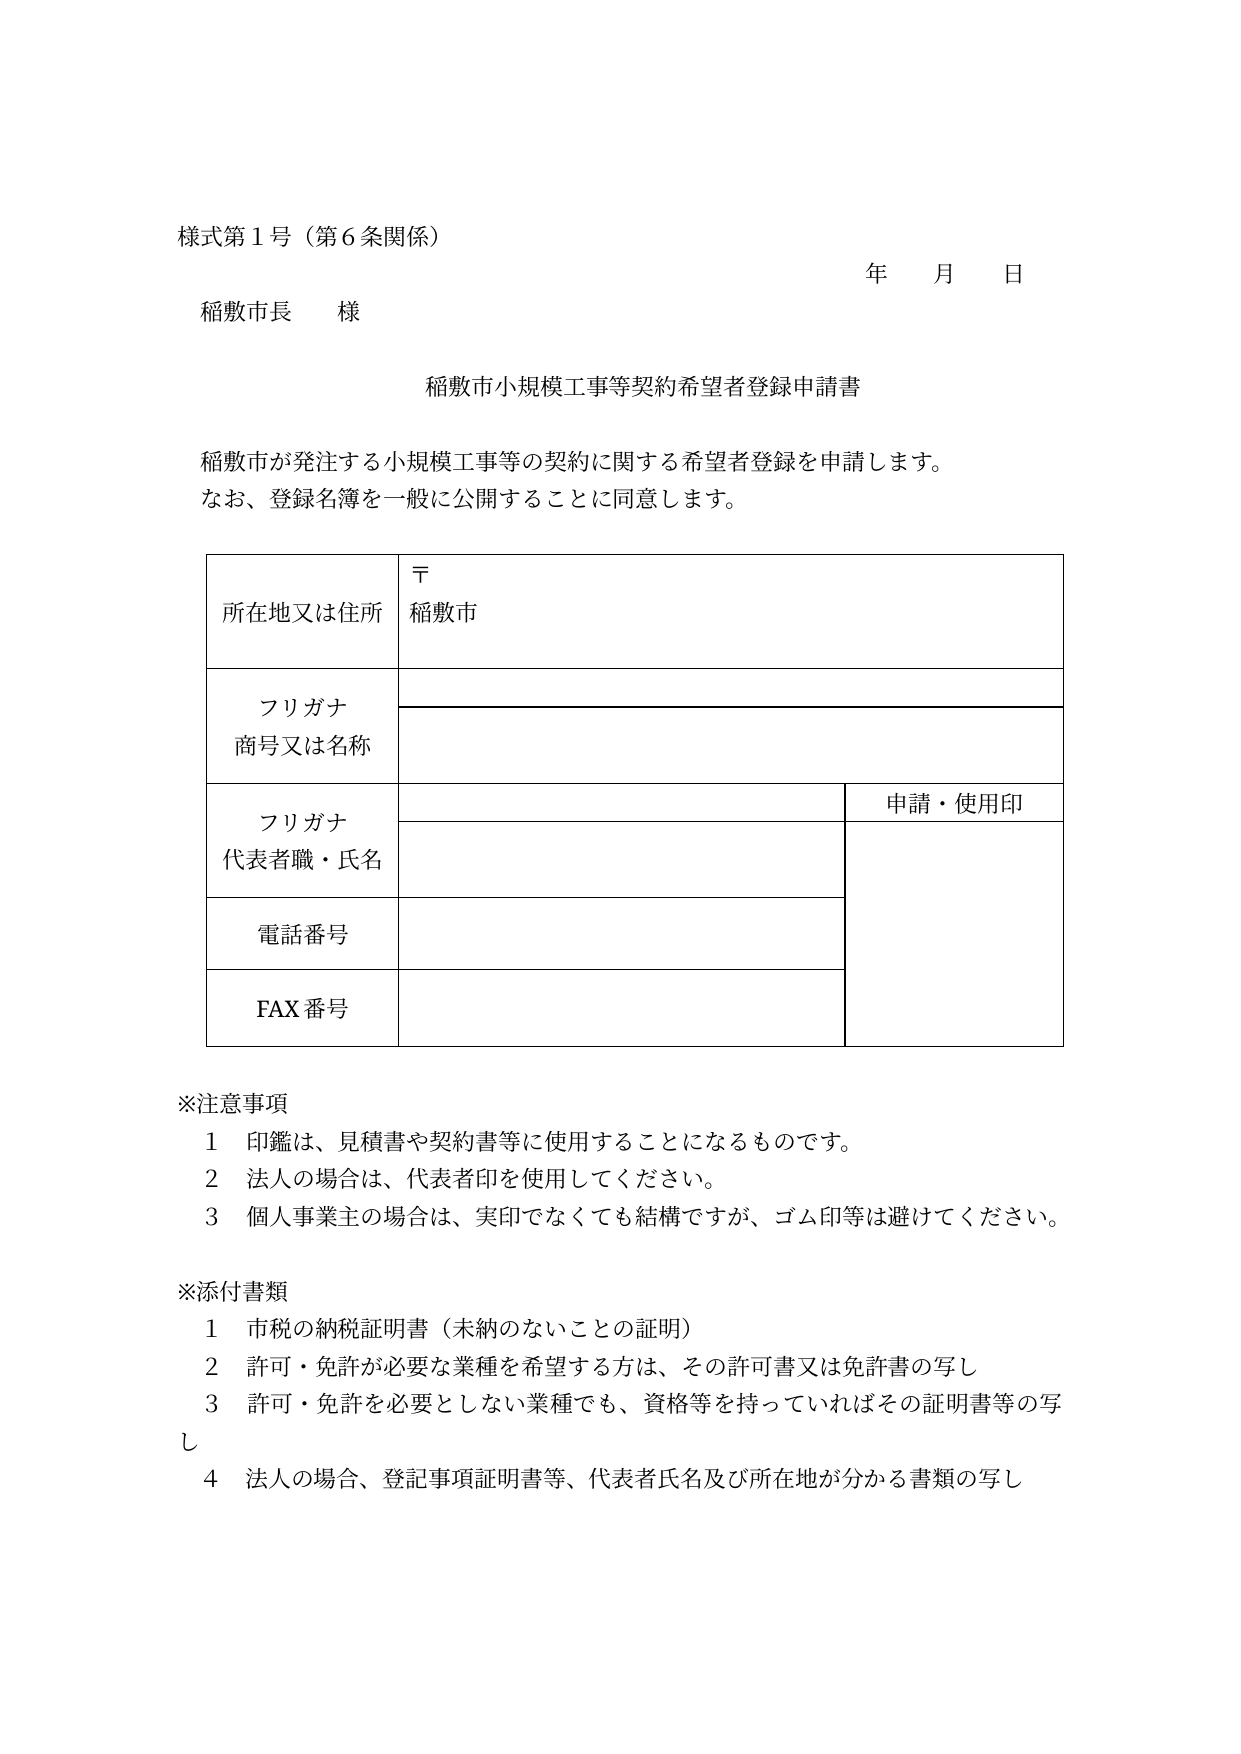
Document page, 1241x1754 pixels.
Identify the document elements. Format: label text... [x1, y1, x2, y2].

text ４ 法人の場合、登記事項証明書等、代表者氏名及び所在地が分かる書類の写し [199, 1459, 1063, 1497]
text １ 市税の納税証明書（未納のないことの証明） [177, 1309, 1063, 1347]
table_header 所在地又は住所 [207, 555, 398, 668]
text ※注意事項 [177, 1084, 1063, 1122]
table_cell [846, 822, 1063, 1046]
table_cell [399, 784, 844, 821]
text 稲敷市長 様 [177, 292, 1063, 329]
text 稲敷市小規模工事等契約希望者登録申請書 [177, 367, 1063, 404]
table_cell FAX番号 [207, 970, 398, 1046]
text なお、登録名簿を一般に公開することに同意します。 [177, 479, 1063, 517]
table_cell 電話番号 [207, 898, 398, 969]
table_cell [399, 708, 1063, 782]
table_cell 申請・使用印 [846, 784, 1063, 821]
text 様式第１号（第６条関係） [177, 217, 1063, 254]
table_cell [399, 822, 844, 897]
table_cell フリガナ 代表者職・氏名 [207, 784, 398, 897]
text 稲敷市が発注する小規模工事等の契約に関する希望者登録を申請します。 [177, 442, 1063, 479]
table_cell [399, 970, 844, 1046]
table_cell フリガナ 商号又は名称 [207, 669, 398, 782]
text ３ 許可・免許を必要としない業種でも、資格等を持っていればその証明書等の写し [177, 1384, 1063, 1459]
text ※添付書類 [177, 1272, 1063, 1309]
text 年 月 日 [177, 254, 1063, 292]
text ２ 法人の場合は、代表者印を使用してください。 [177, 1159, 1063, 1197]
text ２ 許可・免許が必要な業種を希望する方は、その許可書又は免許書の写し [177, 1347, 1063, 1384]
table_cell [399, 669, 1063, 706]
table_header 〒 稲敷市 [399, 555, 1063, 668]
table_cell [399, 898, 844, 969]
text １ 印鑑は、見積書や契約書等に使用することになるものです。 [177, 1122, 1063, 1159]
text ３ 個人事業主の場合は、実印でなくても結構ですが、ゴム印等は避けてください。 [177, 1197, 1063, 1234]
